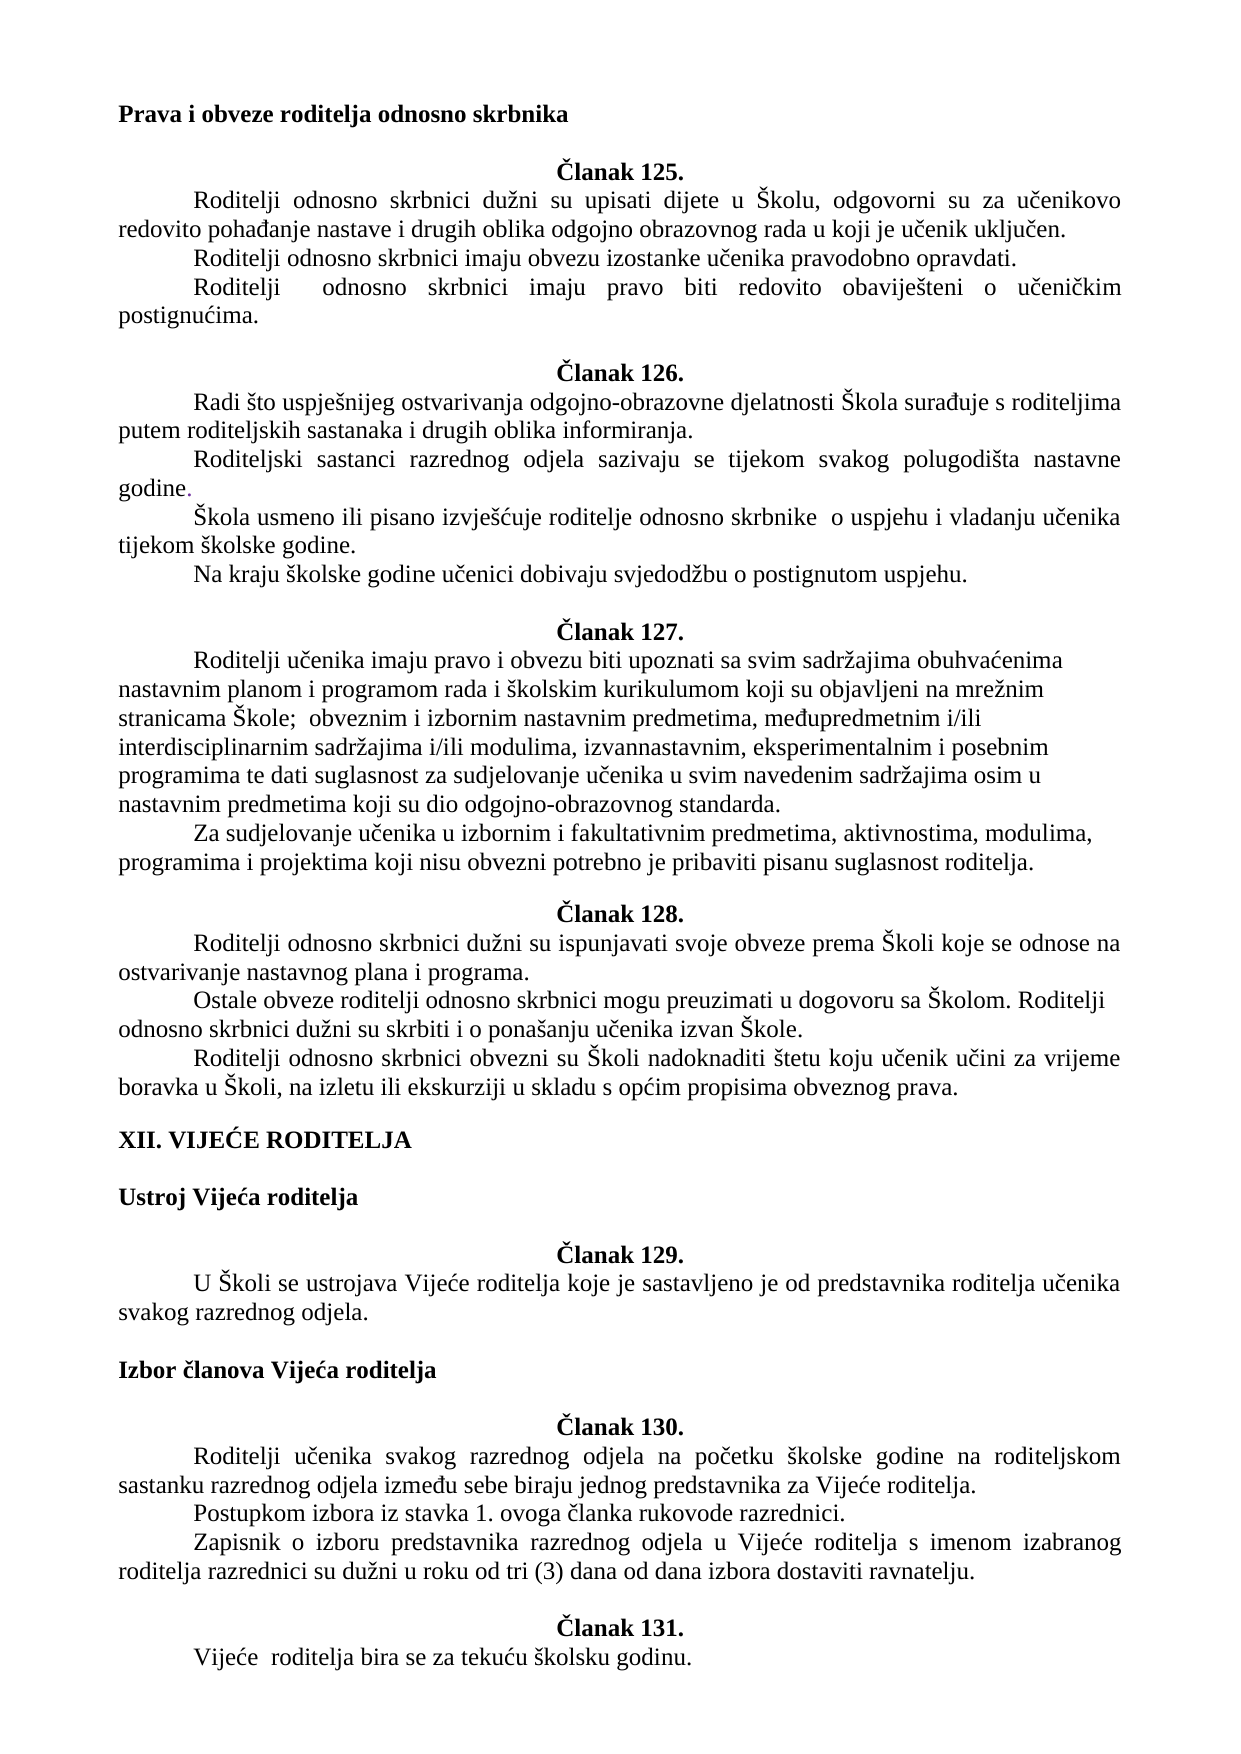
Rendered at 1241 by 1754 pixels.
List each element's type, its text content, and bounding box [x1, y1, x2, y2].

text odnosno skrbnici dužni su skrbiti i o ponašanju učenika izvan Škole. [118, 1014, 1122, 1043]
text Škola usmeno ili pisano izvješćuje roditelje odnosno skrbnike o uspjehu i vladanju učenika tijekom školske godine. [118, 502, 1122, 559]
text Roditeljski sastanci razrednog odjela sazivaju se tijekom svakog polugodišta nastavne godine. [118, 444, 1122, 502]
text Ostale obveze roditelji odnosno skrbnici mogu preuzimati u dogovoru sa Školom. Roditelji [193, 986, 1122, 1014]
text Izbor članova Vijeća roditelja [118, 1355, 1122, 1383]
text Prava i obveze roditelja odnosno skrbnika [118, 99, 1122, 128]
text Članak 126. [118, 358, 1122, 387]
text Članak 128. [118, 899, 1122, 928]
text Roditelji učenika imaju pravo i obvezu biti upoznati sa svim sadržajima obuhvaćenima nastavnim planom i programom rada i školskim kurikulumom koji su objavljeni na mrežnim stranicama Škole; obveznim i izbornim nastavnim predmetima, međupredmetnim i/ili interdisciplinarnim sadržajima i/ili modulima, izvannastavnim, eksperimentalnim i posebnim programima te dati suglasnost za sudjelovanje učenika u svim navedenim sadržajima osim u nastavnim predmetima koji su dio odgojno-obrazovnog standarda. [118, 645, 1122, 818]
text Vijeće roditelja bira se za tekuću školsku godinu. [118, 1642, 1122, 1671]
text Roditelji odnosno skrbnici imaju obvezu izostanke učenika pravodobno opravdati. [118, 243, 1122, 272]
text Članak 130. [118, 1412, 1122, 1441]
text Roditelji odnosno skrbnici dužni su upisati dijete u Školu, odgovorni su za učenikovo redovito pohađanje nastave i drugih oblika odgojno obrazovnog rada u koji je učenik uključen. [118, 185, 1122, 243]
text XII. VIJEĆE RODITELJA [118, 1125, 1122, 1153]
text Članak 127. [118, 617, 1122, 645]
text Roditelji odnosno skrbnici obvezni su Školi nadoknaditi štetu koju učenik učini za vrijeme boravka u Školi, na izletu ili ekskurziji u skladu s općim propisima obveznog prava. [118, 1043, 1122, 1101]
text Na kraju školske godine učenici dobivaju svjedodžbu o postignutom uspjehu. [118, 559, 1122, 588]
text U Školi se ustrojava Vijeće roditelja koje je sastavljeno je od predstavnika roditelja učenika svakog razrednog odjela. [118, 1268, 1122, 1326]
text Roditelji odnosno skrbnici dužni su ispunjavati svoje obveze prema Školi koje se odnose na ostvarivanje nastavnog plana i programa. [118, 928, 1122, 986]
text Članak 131. [118, 1613, 1122, 1642]
text Postupkom izbora iz stavka 1. ovoga članka rukovode razrednici. [118, 1498, 1122, 1527]
text Roditelji odnosno skrbnici imaju pravo biti redovito obaviješteni o učeničkim postignućima. [118, 272, 1122, 329]
text Radi što uspješnijeg ostvarivanja odgojno-obrazovne djelatnosti Škola surađuje s roditeljima putem roditeljskih sastanaka i drugih oblika informiranja. [118, 387, 1122, 444]
text Članak 129. [118, 1240, 1122, 1268]
text Roditelji učenika svakog razrednog odjela na početku školske godine na roditeljskom sastanku razrednog odjela između sebe biraju jednog predstavnika za Vijeće roditelja. [118, 1441, 1122, 1498]
text Zapisnik o izboru predstavnika razrednog odjela u Vijeće roditelja s imenom izabranog roditelja razrednici su dužni u roku od tri (3) dana od dana izbora dostaviti ravnatelju. [118, 1527, 1122, 1585]
text Za sudjelovanje učenika u izbornim i fakultativnim predmetima, aktivnostima, modulima, programima i projektima koji nisu obvezni potrebno je pribaviti pisanu suglasnost roditelja. [118, 818, 1122, 899]
text Ustroj Vijeća roditelja [118, 1182, 1122, 1211]
text Članak 125. [118, 157, 1122, 185]
